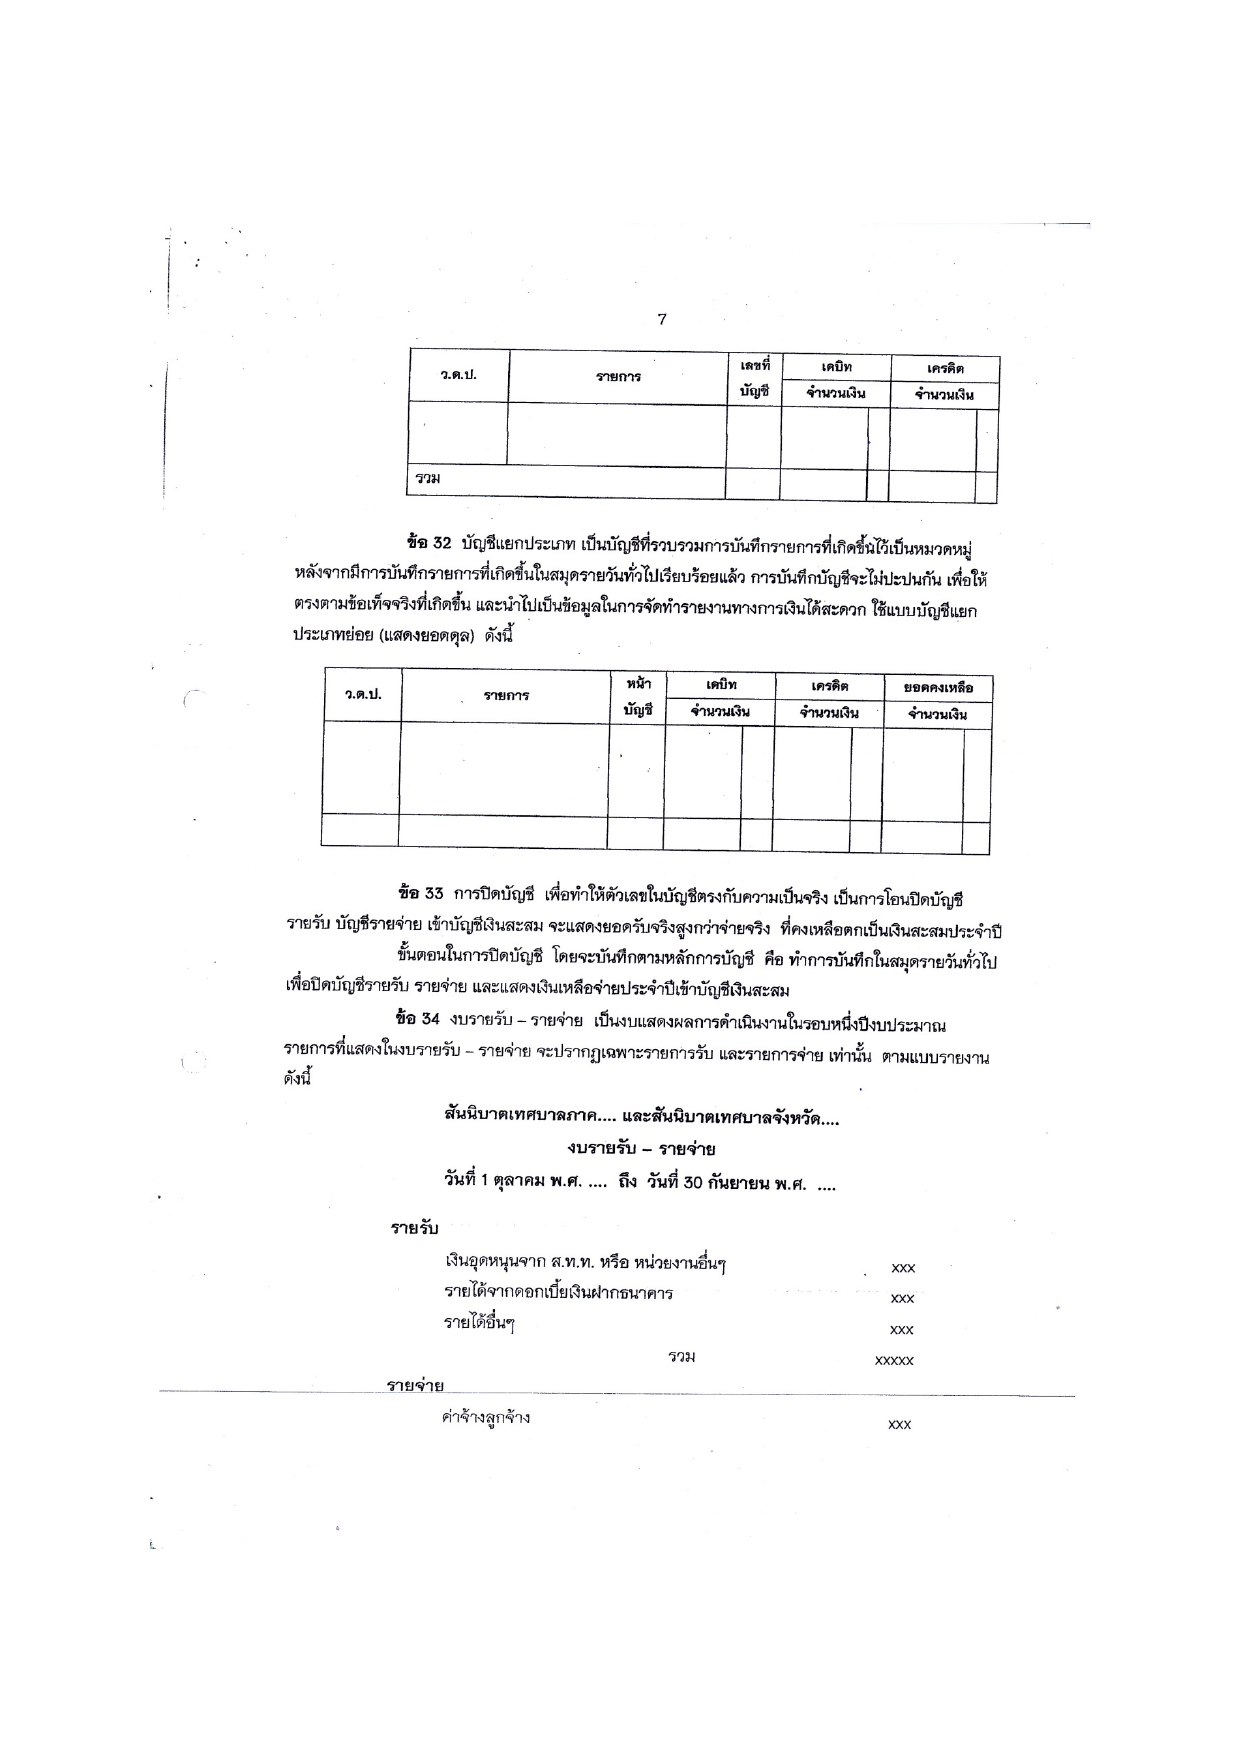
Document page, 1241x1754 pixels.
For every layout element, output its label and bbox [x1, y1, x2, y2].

picture [150, 223, 1091, 1549]
